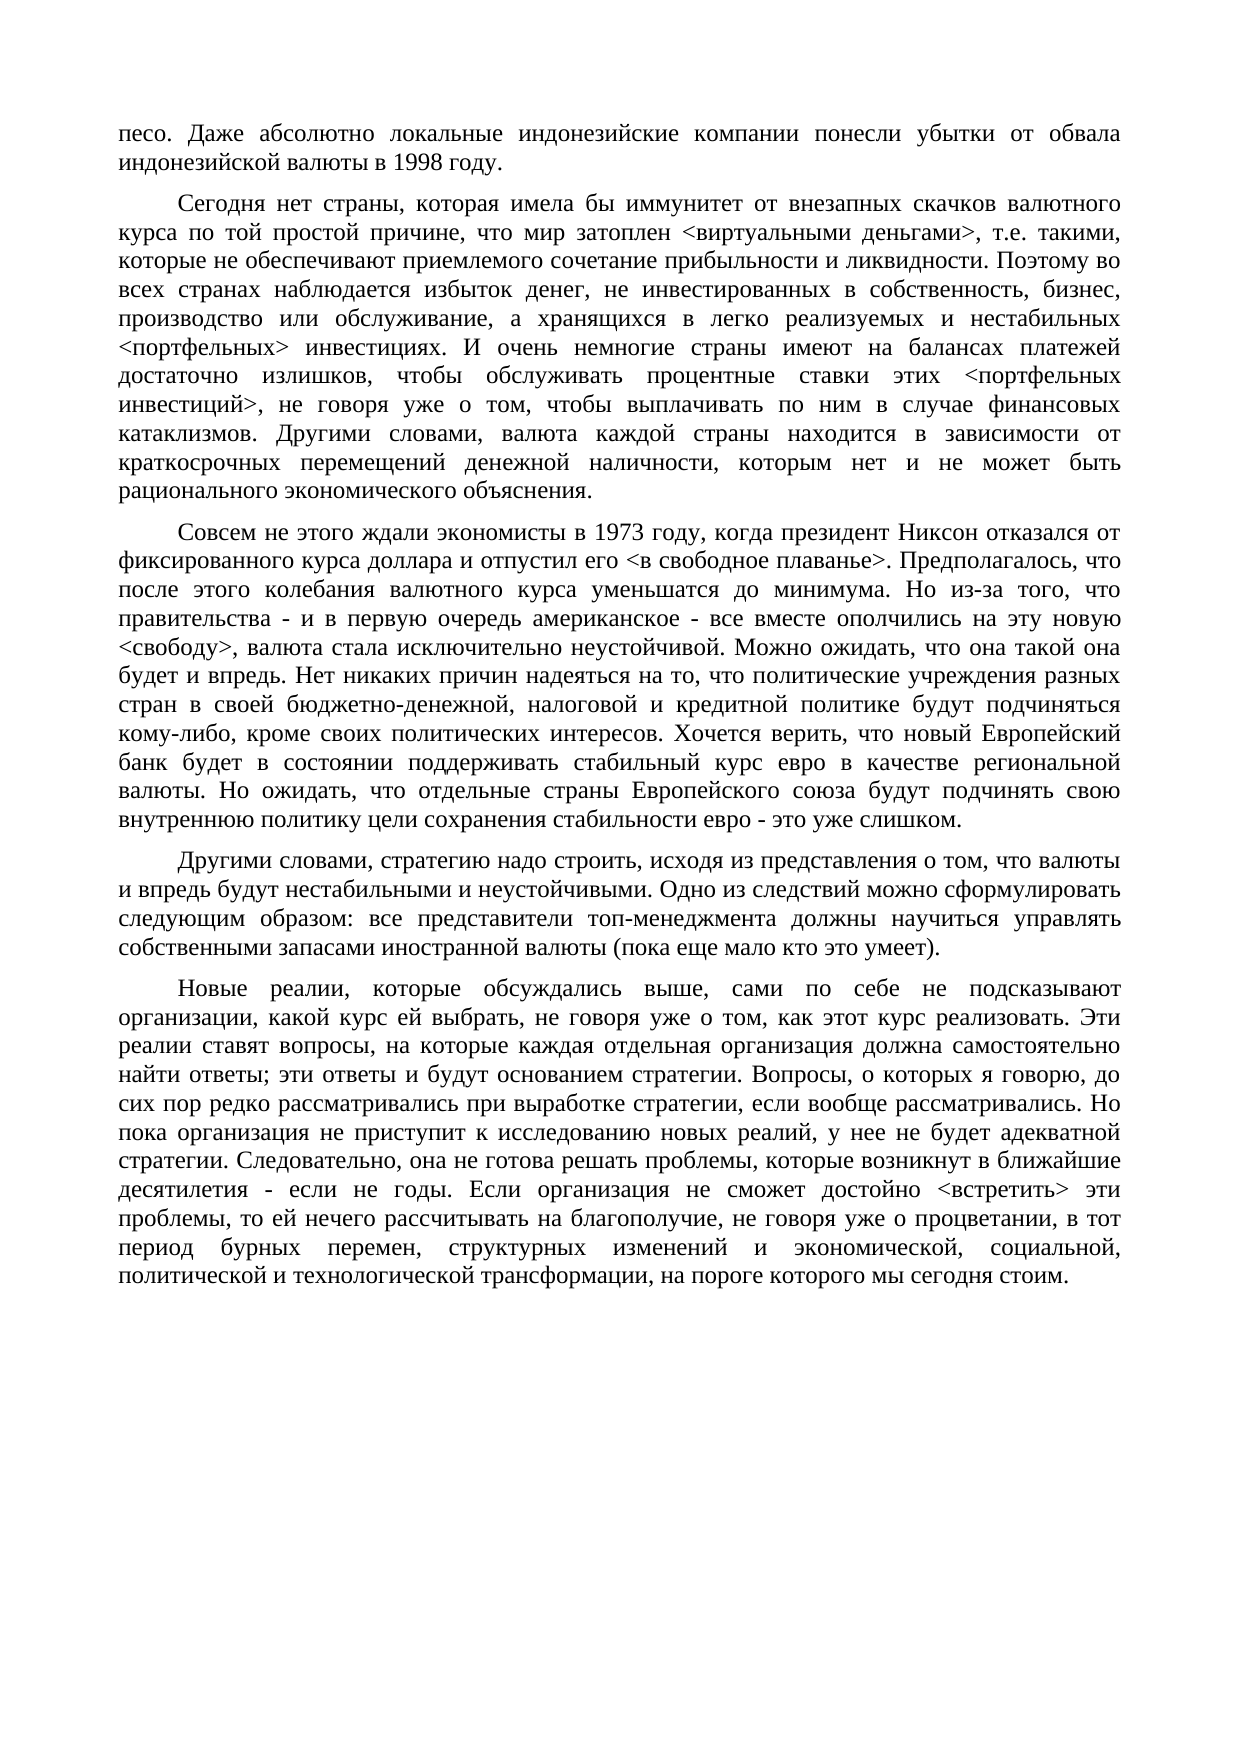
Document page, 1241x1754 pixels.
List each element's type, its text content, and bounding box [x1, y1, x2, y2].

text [118, 118, 1122, 176]
text Сегодня нет страны, которая имела бы иммунитет от внезапных скачков валютного курса по той простой причине, что мир затоплен <виртуальными деньгами>, т.е. такими, которые не обеспечивают приемлемого сочетание прибыльности и ликвидности. Поэтому во всех странах наблюдается избыток денег, не инвестированных в собственность, бизнес, производство или обслуживание, а хранящихся в легко реализуемых и нестабильных <портфельных> инвестициях. И очень немногие страны имеют на балансах платежей достаточно излишков, чтобы обслуживать процентные ставки этих <портфельных инвестиций>, не говоря уже о том, чтобы выплачивать по ним в случае финансовых катаклизмов. Другими словами, валюта каждой страны находится в зависимости от краткосрочных перемещений денежной наличности, которым нет и не может быть рационального экономического объяснения. [118, 188, 1122, 504]
text Другими словами, стратегию надо строить, исходя из представления о том, что валюты и впредь будут нестабильными и неустойчивыми. Одно из следствий можно сформулировать следующим образом: все представители топ-менеджмента должны научиться управлять собственными запасами иностранной валюты (пока еще мало кто это умеет). [118, 846, 1122, 961]
text Новые реалии, которые обсуждались выше, сами по себе не подсказывают организации, какой курс ей выбрать, не говоря уже о том, как этот курс реализовать. Эти реалии ставят вопросы, на которые каждая отдельная организация должна самостоятельно найти ответы; эти ответы и будут основанием стратегии. Вопросы, о которых я говорю, до сих пор редко рассматривались при выработке стратегии, если вообще рассматривались. Но пока организация не приступит к исследованию новых реалий, у нее не будет адекватной стратегии. Следовательно, она не готова решать проблемы, которые возникнут в ближайшие десятилетия - если не годы. Если организация не сможет достойно <встретить> эти проблемы, то ей нечего рассчитывать на благополучие, не говоря уже о процветании, в тот период бурных перемен, структурных изменений и экономической, социальной, политической и технологической трансформации, на пороге которого мы сегодня стоим. [118, 973, 1122, 1289]
text Совсем не этого ждали экономисты в 1973 году, когда президент Никсон отказался от фиксированного курса доллара и отпустил его <в свободное плаванье>. Предполагалось, что после этого колебания валютного курса уменьшатся до минимума. Но из-за того, что правительства - и в первую очередь американское - все вместе ополчились на эту новую <свободу>, валюта стала исключительно неустойчивой. Можно ожидать, что она такой она будет и впредь. Нет никаких причин надеяться на то, что политические учреждения разных стран в своей бюджетно-денежной, налоговой и кредитной политике будут подчиняться кому-либо, кроме своих политических интересов. Хочется верить, что новый Европейский банк будет в состоянии поддерживать стабильный курс евро в качестве региональной валюты. Но ожидать, что отдельные страны Европейского союза будут подчинять свою внутреннюю политику цели сохранения стабильности евро - это уже слишком. [118, 517, 1122, 833]
